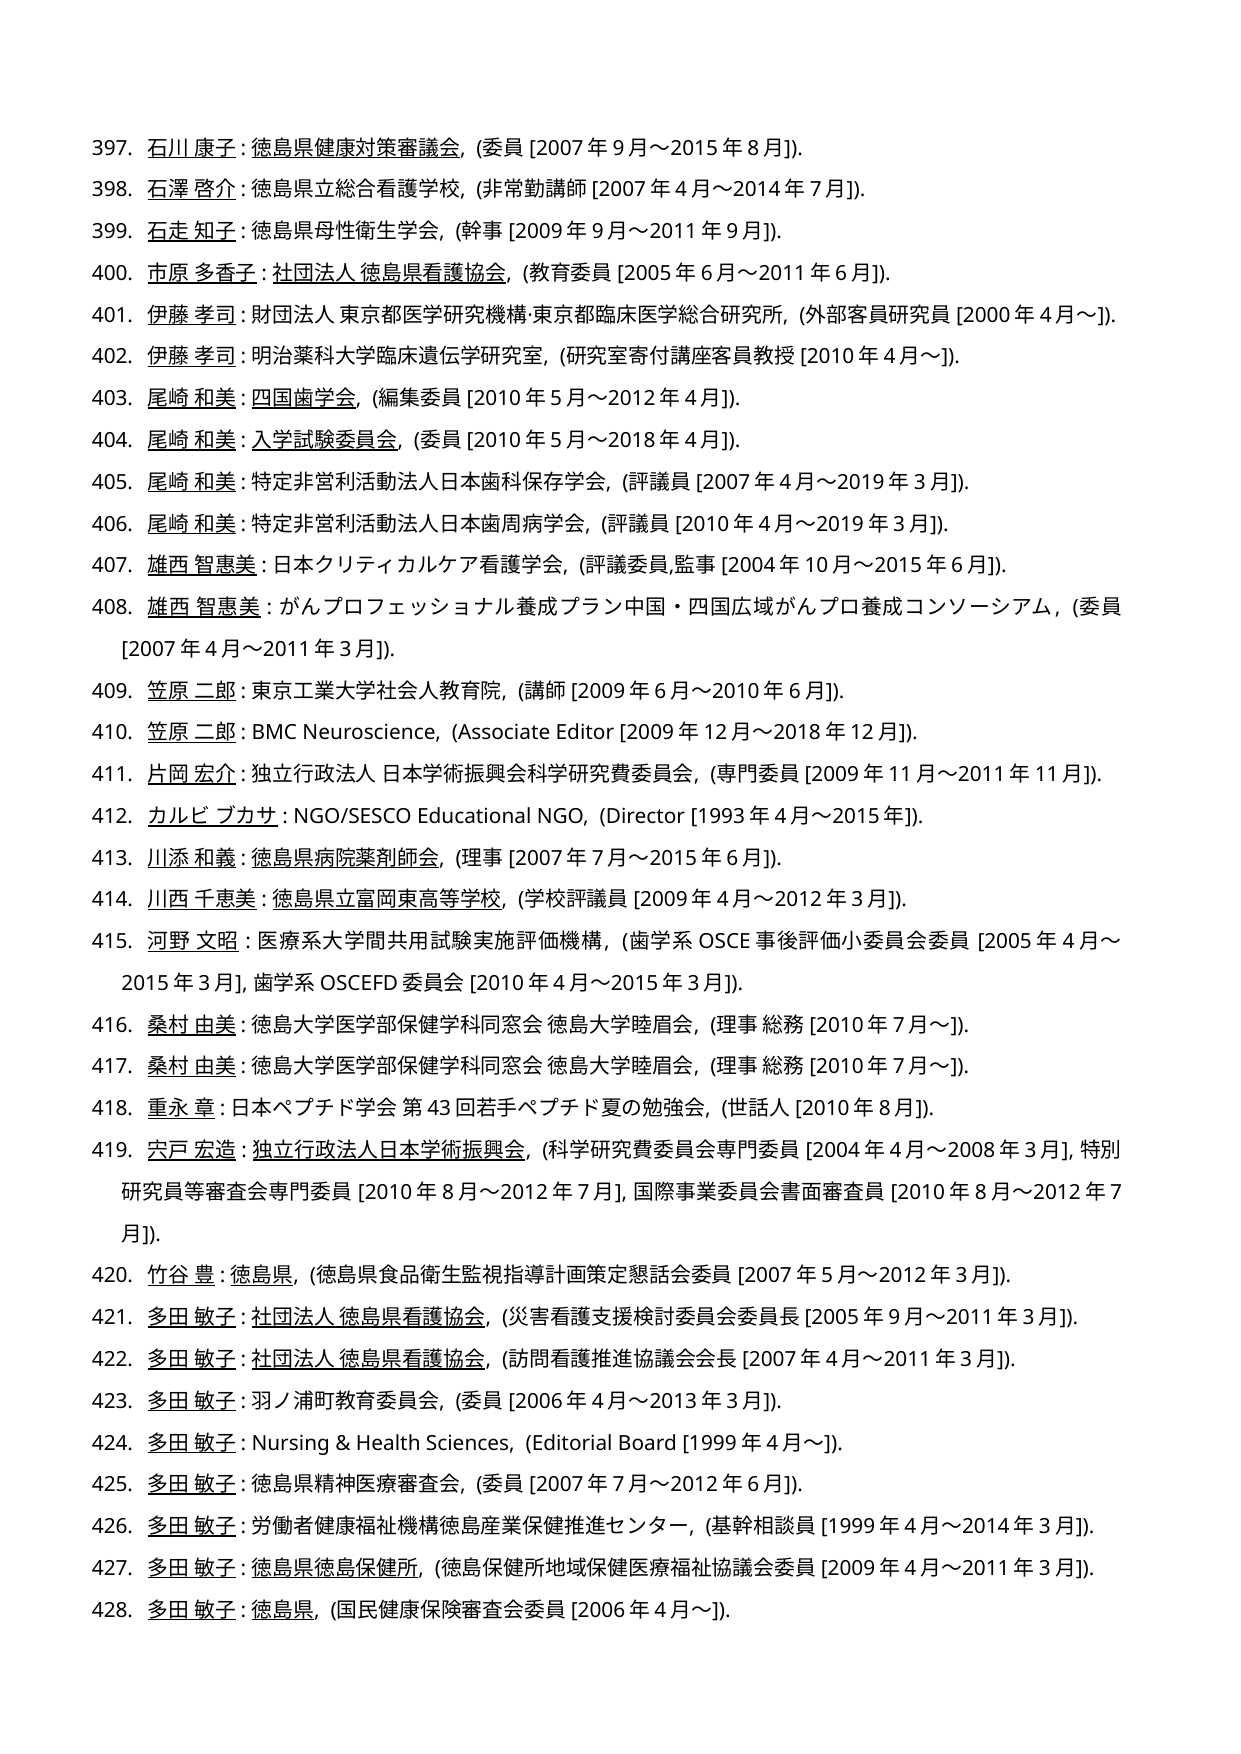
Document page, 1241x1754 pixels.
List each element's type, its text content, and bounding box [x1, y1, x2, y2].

list 多田 敏子 : 社団法人 徳島県看護協会, (訪問看護推進協議会会長 [2007年4月〜2011年3月]). [92, 1336, 1122, 1378]
list 尾崎 和美 : 特定非営利活動法人日本歯科保存学会, (評議員 [2007年4月〜2019年3月]). [92, 459, 1122, 501]
list 多田 敏子 : 社団法人 徳島県看護協会, (災害看護支援検討委員会委員長 [2005年9月〜2011年3月]). [92, 1295, 1122, 1336]
list 多田 敏子 : 労働者健康福祉機構徳島産業保健推進センター, (基幹相談員 [1999年4月〜2014年3月]). [92, 1503, 1122, 1545]
list 雄西 智惠美 : がんプロフェッショナル養成プラン中国・四国広域がんプロ養成コンソーシアム, (委員 [2007年4月〜2011年3月]). [92, 584, 1122, 668]
list 片岡 宏介 : 独立行政法人 日本学術振興会科学研究費委員会, (専門委員 [2009年11月〜2011年11月]). [92, 752, 1122, 793]
list 石川 康子 : 徳島県健康対策審議会, (委員 [2007年9月〜2015年8月]). [92, 125, 1122, 167]
list 雄西 智惠美 : 日本クリティカルケア看護学会, (評議委員,監事 [2004年10月〜2015年6月]). [92, 543, 1122, 584]
list 多田 敏子 : 徳島県, (国民健康保険審査会委員 [2006年4月〜]). [92, 1587, 1122, 1629]
list 竹谷 豊 : 徳島県, (徳島県食品衛生監視指導計画策定懇話会委員 [2007年5月〜2012年3月]). [92, 1253, 1122, 1295]
list 尾崎 和美 : 特定非営利活動法人日本歯周病学会, (評議員 [2010年4月〜2019年3月]). [92, 501, 1122, 543]
list 多田 敏子 : Nursing & Health Sciences, (Editorial Board [1999年4月〜]). [92, 1420, 1122, 1462]
list 重永 章 : 日本ペプチド学会 第43回若手ペプチド夏の勉強会, (世話人 [2010年8月]). [92, 1086, 1122, 1128]
list 多田 敏子 : 羽ノ浦町教育委員会, (委員 [2006年4月〜2013年3月]). [92, 1378, 1122, 1420]
list 宍戸 宏造 : 独立行政法人日本学術振興会, (科学研究費委員会専門委員 [2004年4月〜2008年3月], 特別研究員等審査会専門委員 [2010年8月〜2012年7月], 国際事業委員会書面審査員 [2010年8月〜2012年7月]). [92, 1128, 1122, 1253]
list 石澤 啓介 : 徳島県立総合看護学校, (非常勤講師 [2007年4月〜2014年7月]). [92, 167, 1122, 209]
list 桑村 由美 : 徳島大学医学部保健学科同窓会 徳島大学睦眉会, (理事 総務 [2010年7月〜]). [92, 1044, 1122, 1086]
list 多田 敏子 : 徳島県精神医療審査会, (委員 [2007年7月〜2012年6月]). [92, 1462, 1122, 1503]
list 笠原 二郎 : 東京工業大学社会人教育院, (講師 [2009年6月〜2010年6月]). [92, 668, 1122, 710]
list 河野 文昭 : 医療系大学間共用試験実施評価機構, (歯学系OSCE事後評価小委員会委員 [2005年4月〜2015年3月], 歯学系OSCEFD委員会 [2010年4月〜2015年3月]). [92, 919, 1122, 1002]
list 桑村 由美 : 徳島大学医学部保健学科同窓会 徳島大学睦眉会, (理事 総務 [2010年7月〜]). [92, 1002, 1122, 1044]
list 伊藤 孝司 : 財団法人 東京都医学研究機構·東京都臨床医学総合研究所, (外部客員研究員 [2000年4月〜]). [92, 292, 1122, 334]
list 川西 千恵美 : 徳島県立富岡東高等学校, (学校評議員 [2009年4月〜2012年3月]). [92, 877, 1122, 919]
list カルビ ブカサ : NGO/SESCO Educational NGO, (Director [1993年4月〜2015年]). [92, 793, 1122, 835]
list 笠原 二郎 : BMC Neuroscience, (Associate Editor [2009年12月〜2018年12月]). [92, 710, 1122, 752]
list 石走 知子 : 徳島県母性衛生学会, (幹事 [2009年9月〜2011年9月]). [92, 209, 1122, 250]
list 尾崎 和美 : 四国歯学会, (編集委員 [2010年5月〜2012年4月]). [92, 376, 1122, 417]
list 川添 和義 : 徳島県病院薬剤師会, (理事 [2007年7月〜2015年6月]). [92, 835, 1122, 877]
list 尾崎 和美 : 入学試験委員会, (委員 [2010年5月〜2018年4月]). [92, 417, 1122, 459]
list 多田 敏子 : 徳島県徳島保健所, (徳島保健所地域保健医療福祉協議会委員 [2009年4月〜2011年3月]). [92, 1545, 1122, 1587]
list 伊藤 孝司 : 明治薬科大学臨床遺伝学研究室, (研究室寄付講座客員教授 [2010年4月〜]). [92, 334, 1122, 376]
list 市原 多香子 : 社団法人 徳島県看護協会, (教育委員 [2005年6月〜2011年6月]). [92, 250, 1122, 292]
